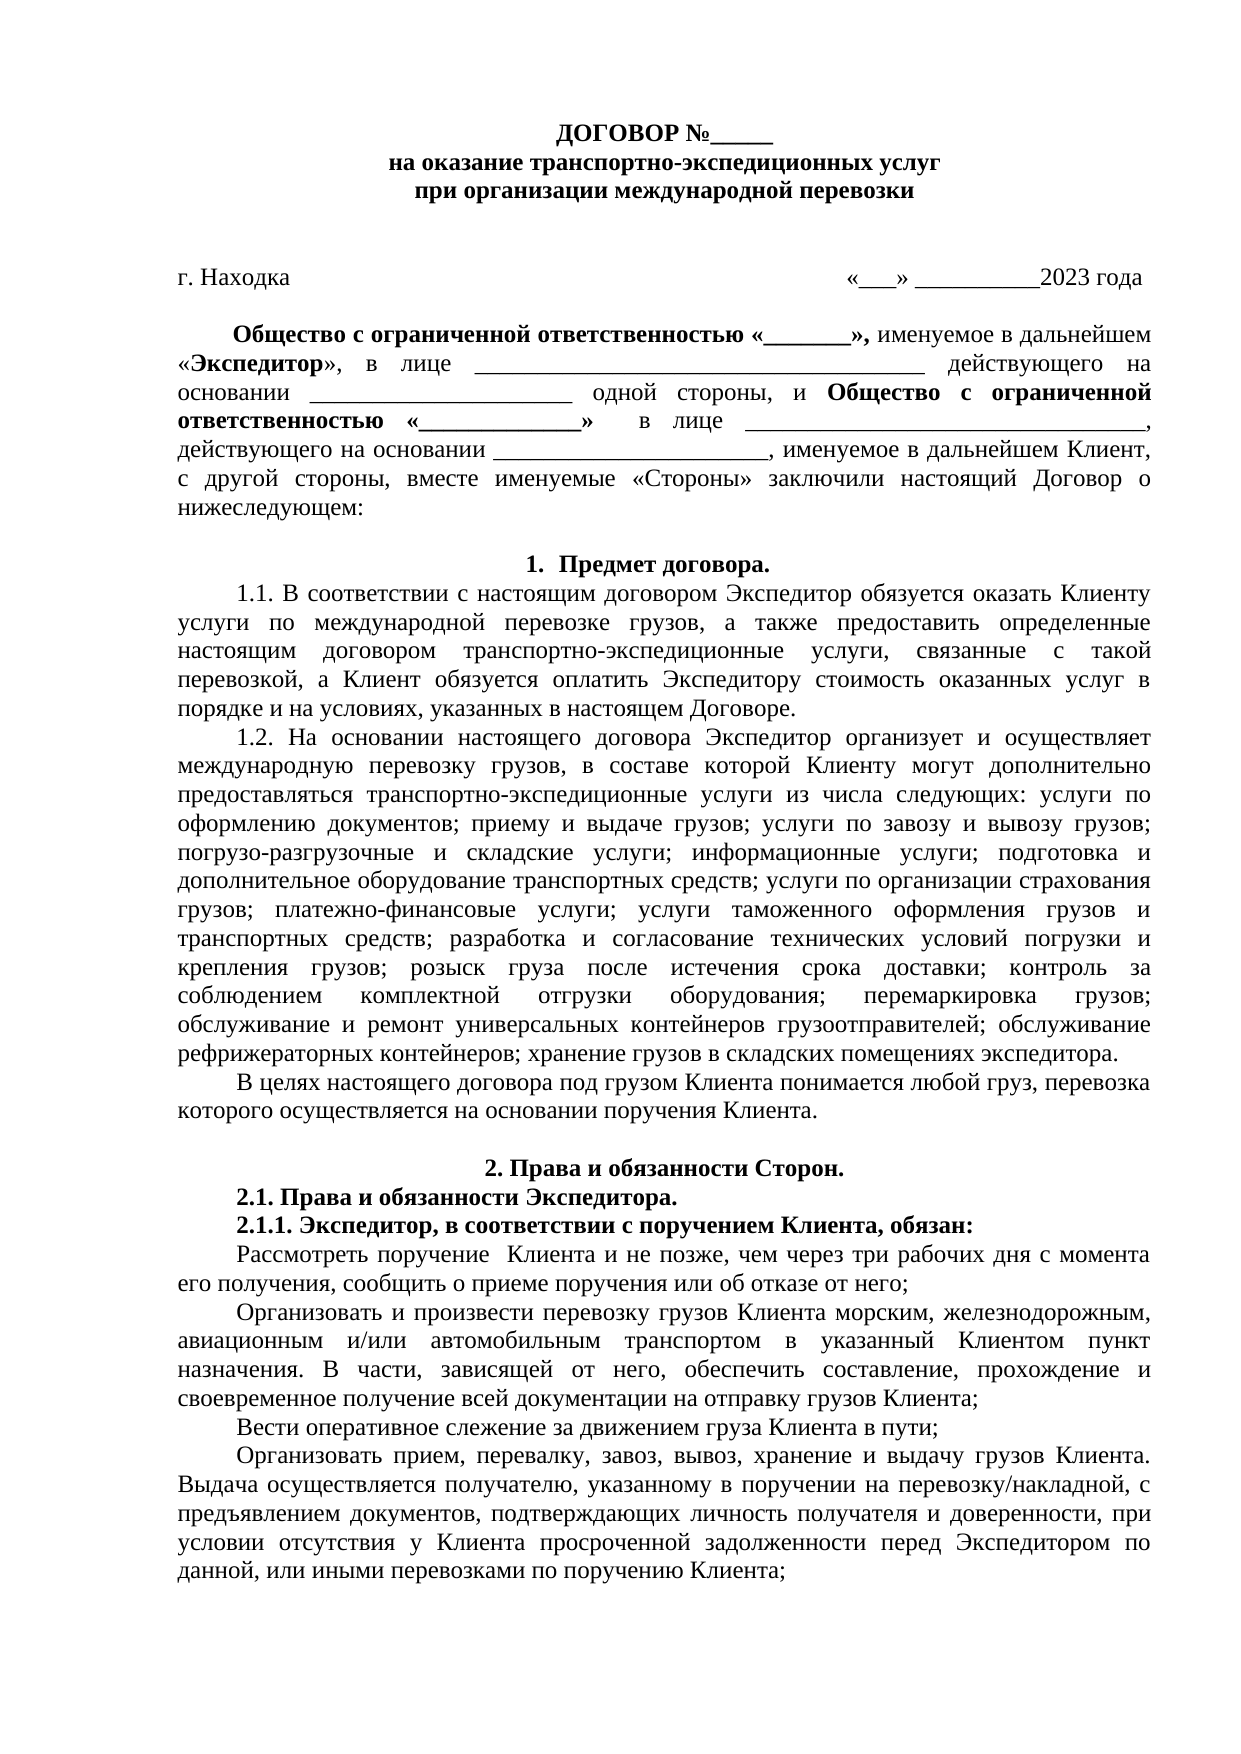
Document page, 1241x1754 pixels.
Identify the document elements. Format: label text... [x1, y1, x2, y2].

text на оказание транспортно-экспедиционных услуг [177, 147, 1152, 176]
text ДОГОВОР №_____ [177, 118, 1152, 147]
text Общество с ограниченной ответственностью «_______», именуемое в дальнейшем «Экспедитор», в лице ____________________________________ действующего на основании _____________________ одной стороны, и Общество с ограниченной ответственностью «_____________» в лице ________________________________, действующего на основании ______________________, именуемое в дальнейшем Клиент, с другой стороны, вместе именуемые «Стороны» заключили настоящий Договор о нижеследующем: [177, 319, 1152, 521]
text 2.1.1. Экспедитор, в соответствии с поручением Клиента, обязан: [177, 1211, 1152, 1239]
text г. Находка «___» __________2023 года [177, 262, 1152, 291]
text Организовать и произвести перевозку грузов Клиента морским, железнодорожным, авиационным и/или автомобильным транспортом в указанный Клиентом пункт назначения. В части, зависящей от него, обеспечить составление, прохождение и своевременное получение всей документации на отправку грузов Клиента; [177, 1297, 1152, 1412]
text Организовать прием, перевалку, завоз, вывоз, хранение и выдачу грузов Клиента. Выдача осуществляется получателю, указанному в поручении на перевозку/накладной, с предъявлением документов, подтверждающих личность получателя и доверенности, при условии отсутствия у Клиента просроченной задолженности перед Экспедитором по данной, или иными перевозками по поручению Клиента; [177, 1441, 1152, 1584]
text 1.1. В соответствии с настоящим договором Экспедитор обязуется оказать Клиенту услуги по международной перевозке грузов, а также предоставить определенные настоящим договором транспортно-экспедиционные услуги, связанные с такой перевозкой, а Клиент обязуется оплатить Экспедитору стоимость оказанных услуг в порядке и на условиях, указанных в настоящем Договоре. [177, 578, 1152, 722]
text Рассмотреть поручение Клиента и не позже, чем через три рабочих дня с момента его получения, сообщить о приеме поручения или об отказе от него; [177, 1239, 1152, 1297]
text В целях настоящего договора под грузом Клиента понимается любой груз, перевозка которого осуществляется на основании поручения Клиента. [177, 1067, 1152, 1124]
list Предмет договора. [144, 549, 1152, 578]
text 2.1. Права и обязанности Экспедитора. [177, 1182, 1152, 1211]
text при организации международной перевозки [177, 176, 1152, 204]
text 1.2. На основании настоящего договора Экспедитор организует и осуществляет международную перевозку грузов, в составе которой Клиенту могут дополнительно предоставляться транспортно-экспедиционные услуги из числа следующих: услуги по оформлению документов; приему и выдаче грузов; услуги по завозу и вывозу грузов; погрузо-разгрузочные и складские услуги; информационные услуги; подготовка и дополнительное оборудование транспортных средств; услуги по организации страхования грузов; платежно-финансовые услуги; услуги таможенного оформления грузов и транспортных средств; разработка и согласование технических условий погрузки и крепления грузов; розыск груза после истечения срока доставки; контроль за соблюдением комплектной отгрузки оборудования; перемаркировка грузов; обслуживание и ремонт универсальных контейнеров грузоотправителей; обслуживание рефрижераторных контейнеров; хранение грузов в складских помещениях экспедитора. [177, 722, 1152, 1067]
text Вести оперативное слежение за движением груза Клиента в пути; [177, 1412, 1152, 1441]
text 2. Права и обязанности Сторон. [177, 1153, 1152, 1182]
